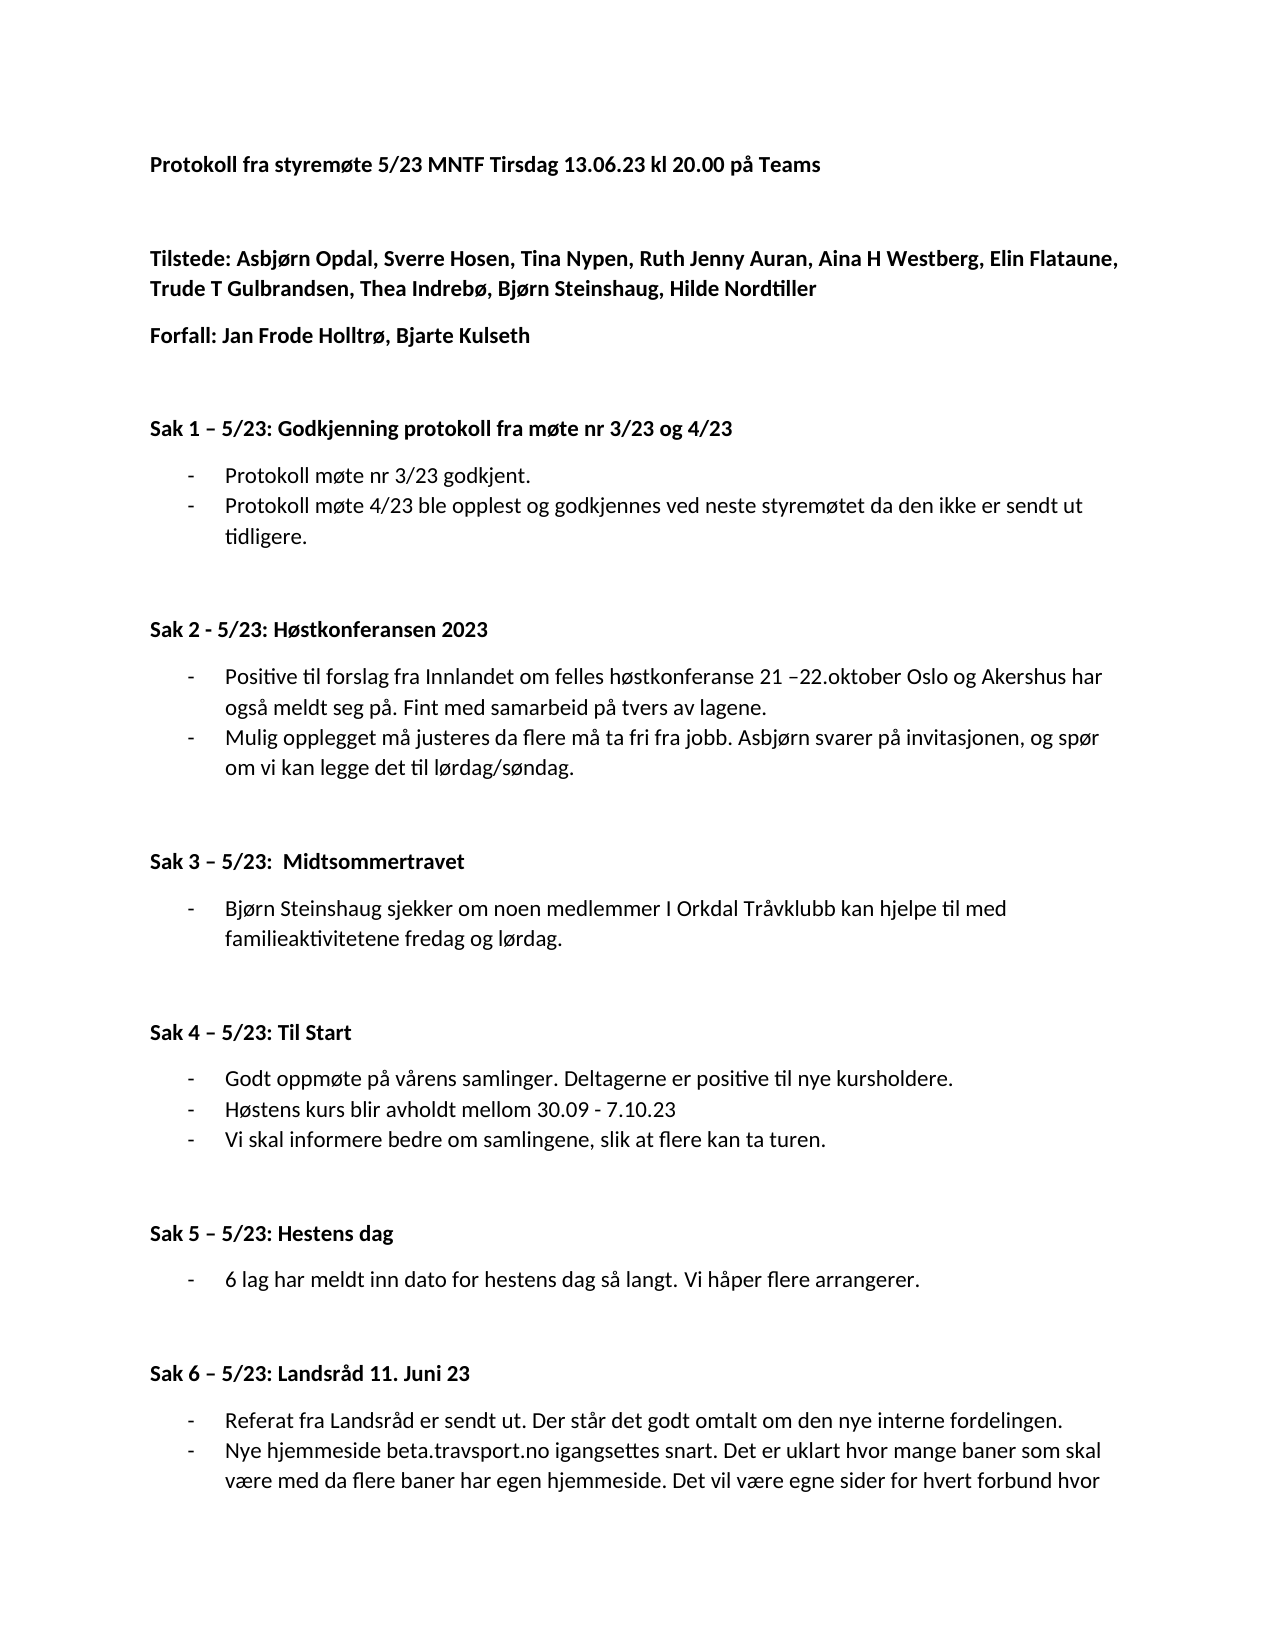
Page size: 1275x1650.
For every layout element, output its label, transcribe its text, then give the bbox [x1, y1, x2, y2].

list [187, 1436, 1125, 1495]
list Mulig opplegget må justeres da flere må ta fri fra jobb. Asbjørn svarer på invitasjonen, og spør om vi kan legge det til lørdag/søndag. [187, 723, 1125, 781]
text Forfall: Jan Frode Holltrø, Bjarte Kulseth [150, 321, 1125, 349]
text Sak 4 – 5/23: Til Start [150, 1018, 1125, 1046]
text Protokoll fra styremøte 5/23 MNTF Tirsdag 13.06.23 kl 20.00 på Teams [150, 150, 1125, 178]
text Tilstede: Asbjørn Opdal, Sverre Hosen, Tina Nypen, Ruth Jenny Auran, Aina H Westberg, Elin Flataune, Trude T Gulbrandsen, Thea Indrebø, Bjørn Steinshaug, Hilde Nordtiller [150, 244, 1125, 302]
list Positive til forslag fra Innlandet om felles høstkonferanse 21 –22.oktober Oslo og Akershus har også meldt seg på. Fint med samarbeid på tvers av lagene. [187, 662, 1125, 721]
list Bjørn Steinshaug sjekker om noen medlemmer I Orkdal Tråvklubb kan hjelpe til med familieaktivitetene fredag og lørdag. [187, 894, 1125, 952]
list Protokoll møte 4/23 ble opplest og godkjennes ved neste styremøtet da den ikke er sendt ut tidligere. [187, 492, 1125, 550]
text Sak 6 – 5/23: Landsråd 11. Juni 23 [150, 1359, 1125, 1387]
text Sak 2 - 5/23: Høstkonferansen 2023 [150, 616, 1125, 644]
list 6 lag har meldt inn dato for hestens dag så langt. Vi håper flere arrangerer. [187, 1266, 1125, 1294]
text Sak 5 – 5/23: Hestens dag [150, 1219, 1125, 1247]
list Høstens kurs blir avholdt mellom 30.09 - 7.10.23 [187, 1095, 1125, 1123]
list Protokoll møte nr 3/23 godkjent. [187, 461, 1125, 489]
list Vi skal informere bedre om samlingene, slik at flere kan ta turen. [187, 1125, 1125, 1153]
text Sak 1 – 5/23: Godkjenning protokoll fra møte nr 3/23 og 4/23 [150, 414, 1125, 443]
list Referat fra Landsråd er sendt ut. Der står det godt omtalt om den nye interne fordelingen. [187, 1406, 1125, 1434]
list Godt oppmøte på vårens samlinger. Deltagerne er positive til nye kursholdere. [187, 1064, 1125, 1093]
text Sak 3 – 5/23: Midtsommertravet [150, 847, 1125, 875]
